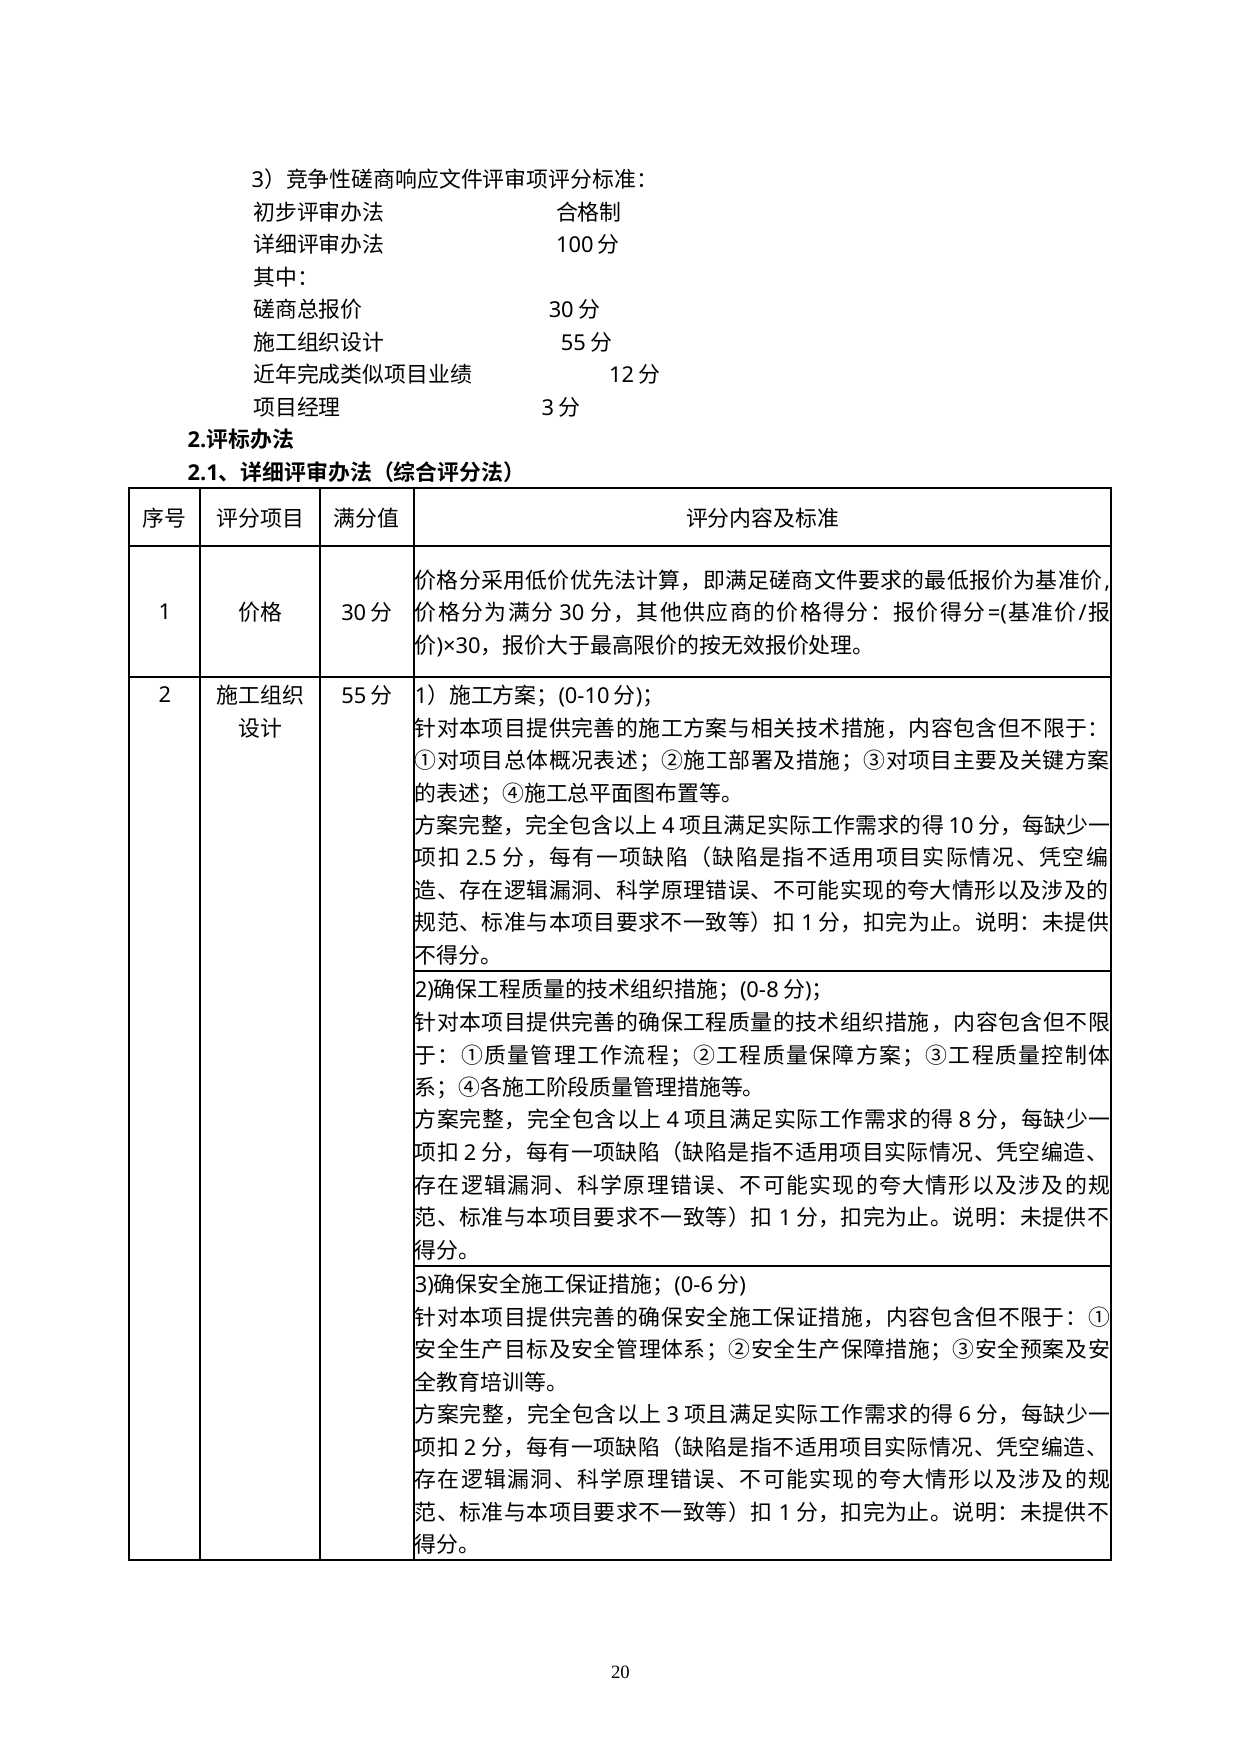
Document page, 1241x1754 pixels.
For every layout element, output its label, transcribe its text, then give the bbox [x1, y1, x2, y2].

table_cell 55分 [321, 678, 413, 1559]
table_cell 1 [130, 547, 199, 676]
table_header 评分项目 [201, 489, 319, 545]
table_header 序号 [130, 489, 199, 545]
text 详细评审办法 100分 [187, 227, 1053, 259]
table_cell 价格 [201, 547, 319, 676]
text 3）竞争性磋商响应文件评审项评分标准： [187, 162, 1053, 194]
text 项目经理 3分 [187, 389, 1053, 422]
list 2.评标办法 [187, 422, 1053, 454]
text 初步评审办法 合格制 [187, 194, 1053, 227]
table_header 评分内容及标准 [415, 489, 1110, 545]
table_cell 1）施工方案；(0-10分)； 针对本项目提供完善的施工方案与相关技术措施，内容包含但不限于：①对项目总体概况表述；②施工部署及措施；③对项目主要及关键方案的表述；④施工总平面图布置等。 方案完整，完全包含以上4项且满足实际工作需求的得10分，每缺少一项扣2.5分，每有一项缺陷（缺陷是指不适用项目实际情况、凭空编造、存在逻辑漏洞、科学原理错误、不可能实现的夸大情形以及涉及的规范、标准与本项目要求不一致等）扣1分，扣完为止。说明：未提供不得分。 [415, 678, 1110, 970]
table_cell 3)确保安全施工保证措施；(0-6分) 针对本项目提供完善的确保安全施工保证措施，内容包含但不限于：①安全生产目标及安全管理体系；②安全生产保障措施；③安全预案及安全教育培训等。 方案完整，完全包含以上3项且满足实际工作需求的得6分，每缺少一项扣2分，每有一项缺陷（缺陷是指不适用项目实际情况、凭空编造、存在逻辑漏洞、科学原理错误、不可能实现的夸大情形以及涉及的规范、标准与本项目要求不一致等）扣1分，扣完为止。说明：未提供不得分。 [415, 1267, 1110, 1559]
list 2.1、详细评审办法（综合评分法） [187, 454, 1053, 487]
table_cell 价格分采用低价优先法计算，即满足磋商文件要求的最低报价为基准价,价格分为满分30分，其他供应商的价格得分：报价得分=(基准价/报价)×30，报价大于最高限价的按无效报价处理。 [415, 547, 1110, 676]
table_cell 2)确保工程质量的技术组织措施；(0-8分)； 针对本项目提供完善的确保工程质量的技术组织措施，内容包含但不限于：①质量管理工作流程；②工程质量保障方案；③工程质量控制体系；④各施工阶段质量管理措施等。 方案完整，完全包含以上4项且满足实际工作需求的得8分，每缺少一项扣2分，每有一项缺陷（缺陷是指不适用项目实际情况、凭空编造、存在逻辑漏洞、科学原理错误、不可能实现的夸大情形以及涉及的规范、标准与本项目要求不一致等）扣1分，扣完为止。说明：未提供不得分。 [415, 972, 1110, 1265]
table_header 满分值 [321, 489, 413, 545]
text 近年完成类似项目业绩 12分 [187, 357, 1053, 389]
table_cell 2 [130, 678, 199, 1559]
text 磋商总报价 30分 [187, 292, 1053, 324]
text 其中： [187, 259, 1053, 292]
table_cell 施工组织 设计 [201, 678, 319, 1559]
text 施工组织设计 55分 [187, 324, 1053, 357]
table_cell 30分 [321, 547, 413, 676]
